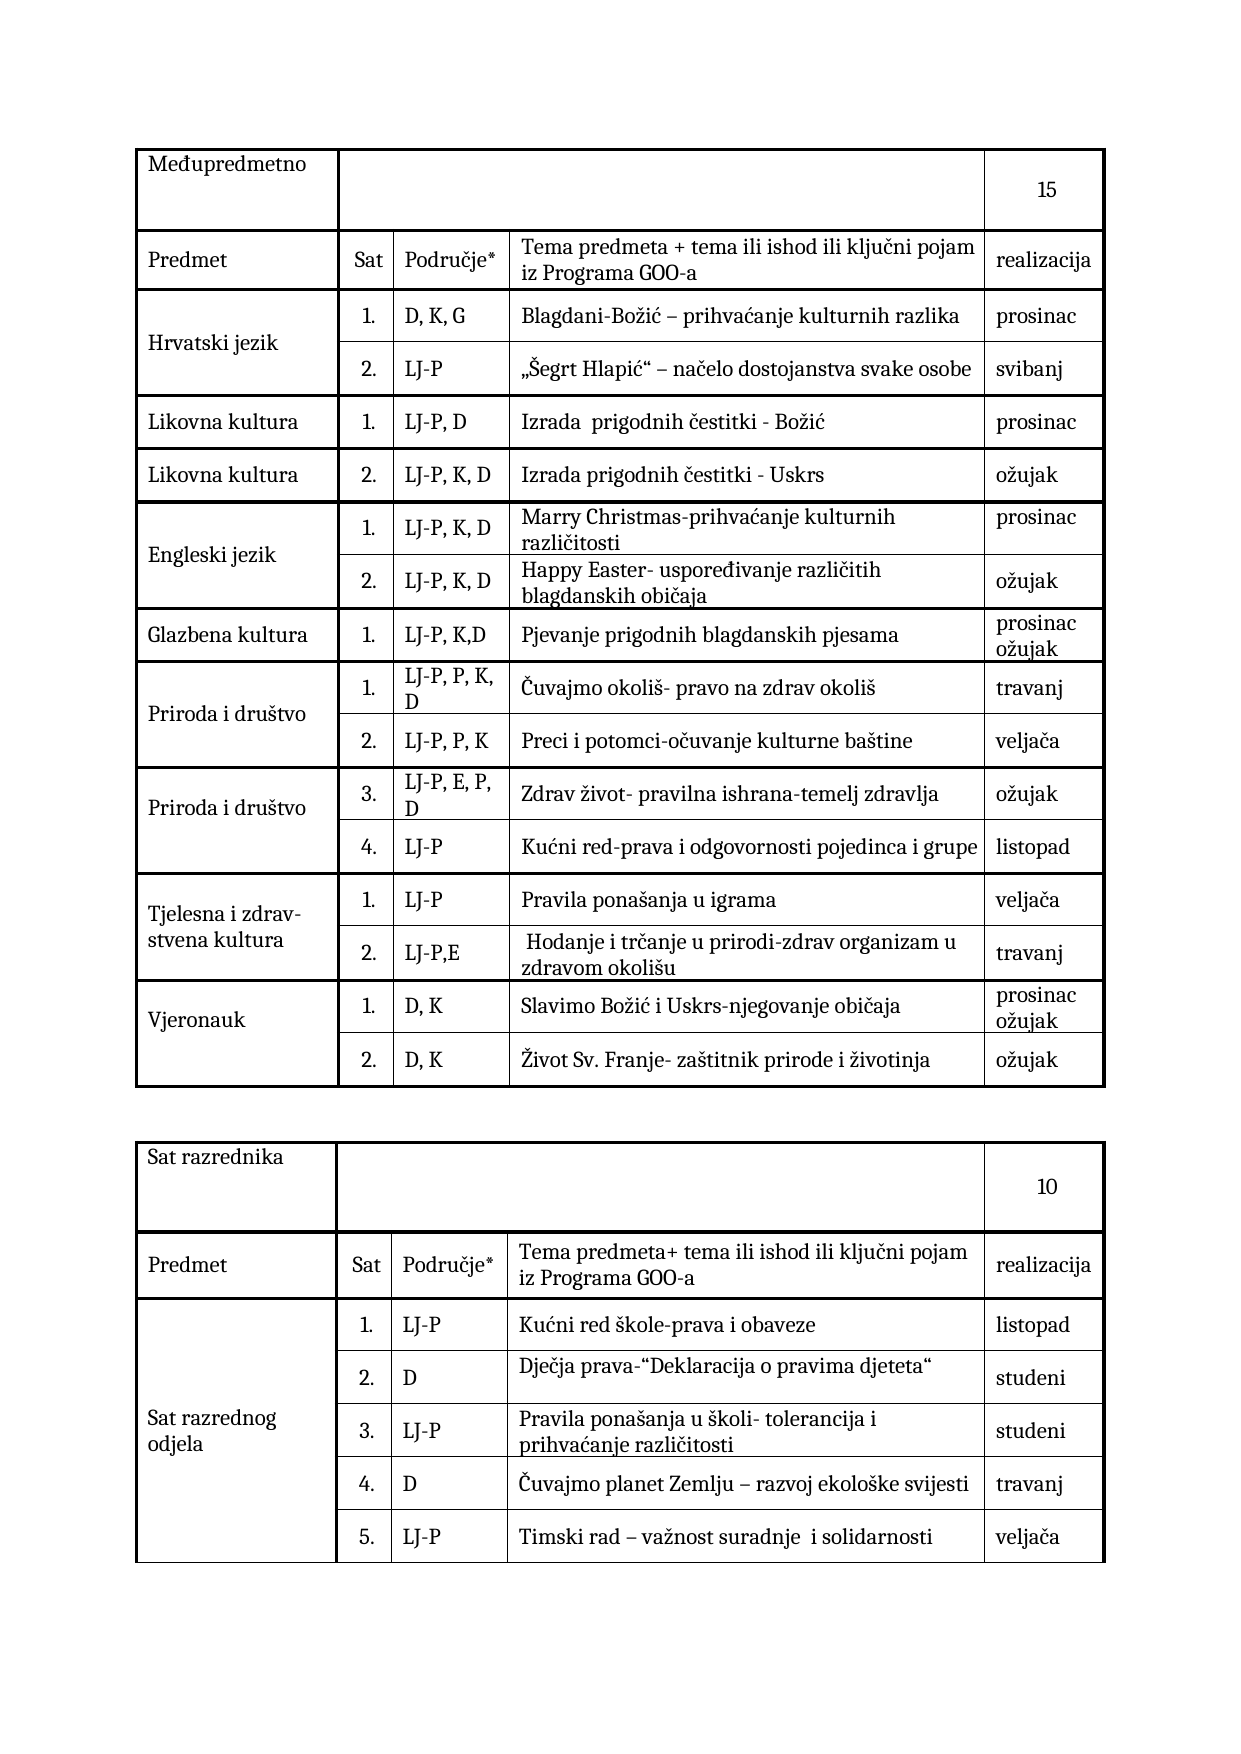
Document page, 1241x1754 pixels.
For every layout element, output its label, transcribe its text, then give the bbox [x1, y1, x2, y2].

table_cell Preci i potomci-očuvanje kulturne baštine [510, 714, 984, 766]
table_header [338, 1144, 984, 1230]
table_cell realizacija [985, 232, 1102, 288]
table_cell LJ-P, P, K [394, 714, 509, 766]
table_cell Kućni red škole-prava i obaveze [508, 1300, 984, 1350]
table_cell prosinac [985, 397, 1102, 447]
table_cell Čuvajmo okoliš- pravo na zdrav okoliš [510, 663, 984, 713]
table_cell Izrada prigodnih čestitki - Uskrs [510, 450, 984, 500]
table_cell Izrada prigodnih čestitki - Božić [510, 397, 984, 447]
table_cell Pravila ponašanja u školi- tolerancija i prihvaćanje različitosti [508, 1404, 984, 1456]
table_cell travanj [985, 663, 1102, 713]
table_cell 2. [340, 926, 393, 978]
table_cell veljača [985, 714, 1102, 766]
table_cell LJ-P [392, 1510, 507, 1562]
table_cell Tema predmeta + tema ili ishod ili ključni pojam iz Programa GOO-a [510, 232, 984, 288]
table_cell ožujak [985, 450, 1102, 500]
table_cell 2. [340, 450, 393, 500]
table_cell travanj [985, 926, 1102, 978]
table_cell LJ-P, P, K, D [394, 663, 509, 713]
table_cell Tjelesna i zdrav-stvena kultura [138, 875, 337, 978]
table_cell Područje* [394, 232, 509, 288]
table_cell Happy Easter- uspoređivanje različitih blagdanskih običaja [510, 555, 984, 607]
table_cell LJ-P, K, D [394, 555, 509, 607]
table_cell 4. [340, 820, 393, 872]
table_cell Tema predmeta+ tema ili ishod ili ključni pojam iz Programa GOO-a [508, 1234, 984, 1297]
table_cell Predmet [138, 232, 337, 288]
table_cell 1. [340, 663, 393, 713]
table_cell D [392, 1457, 507, 1509]
table_cell 2. [340, 714, 393, 766]
table_header Sat razrednika [138, 1144, 335, 1230]
table_cell Čuvajmo planet Zemlju – razvoj ekološke svijesti [508, 1457, 984, 1509]
table_header [340, 151, 984, 229]
table_cell LJ-P [392, 1300, 507, 1350]
table_cell 1. [340, 875, 393, 925]
table_cell Sat [338, 1234, 391, 1297]
table_cell Priroda i društvo [138, 663, 337, 766]
table_cell Život Sv. Franje- zaštitnik prirode i životinja [510, 1033, 984, 1085]
table_cell 1. [340, 610, 393, 660]
table_cell studeni [985, 1351, 1102, 1403]
table_header 15 [985, 151, 1102, 229]
table_cell ožujak [985, 769, 1102, 819]
table_cell prosinac ožujak [985, 610, 1102, 660]
table_cell Glazbena kultura [138, 610, 337, 660]
table_cell LJ-P [394, 875, 509, 925]
table_cell Kućni red-prava i odgovornosti pojedinca i grupe [510, 820, 984, 872]
table_cell „Šegrt Hlapić“ – načelo dostojanstva svake osobe [510, 342, 984, 394]
table_cell Pravila ponašanja u igrama [510, 875, 984, 925]
table_cell 4. [338, 1457, 391, 1509]
table_cell Hrvatski jezik [138, 291, 337, 394]
table_cell LJ-P [394, 820, 509, 872]
table_cell 2. [338, 1351, 391, 1403]
table_cell Sat [340, 232, 393, 288]
table_cell listopad [985, 820, 1102, 872]
table_cell travanj [985, 1457, 1102, 1509]
table_cell Pjevanje prigodnih blagdanskih pjesama [510, 610, 984, 660]
table_cell ožujak [985, 555, 1102, 607]
table_cell prosinac [985, 504, 1102, 553]
table_cell Sat razrednog odjela [138, 1300, 335, 1562]
table_cell Vjeronauk [138, 982, 337, 1085]
table_cell Likovna kultura [138, 450, 337, 500]
table_cell D [392, 1351, 507, 1403]
table_header 10 [985, 1144, 1102, 1230]
table_cell LJ-P,E [394, 926, 509, 978]
table_cell Predmet [138, 1234, 335, 1297]
table_cell LJ-P, D [394, 397, 509, 447]
table_cell D, K, G [394, 291, 509, 341]
table_cell 1. [338, 1300, 391, 1350]
table_header Međupredmetno [138, 151, 337, 229]
table_cell LJ-P, K, D [394, 504, 509, 553]
table_cell 5. [338, 1510, 391, 1562]
table_cell LJ-P, K,D [394, 610, 509, 660]
table_cell 1. [340, 291, 393, 341]
table_cell Priroda i društvo [138, 769, 337, 872]
table_cell 1. [340, 397, 393, 447]
table_cell studeni [985, 1404, 1102, 1456]
table_cell D, K [394, 982, 509, 1032]
table_cell Marry Christmas-prihvaćanje kulturnih različitosti [510, 504, 984, 553]
table_cell Timski rad – važnost suradnje i solidarnosti [508, 1510, 984, 1562]
table_cell LJ-P [392, 1404, 507, 1456]
table_cell 1. [340, 504, 393, 553]
table_cell listopad [985, 1300, 1102, 1350]
table_cell LJ-P, E, P, D [394, 769, 509, 819]
table_cell Dječja prava-“Deklaracija o pravima djeteta“ [508, 1351, 984, 1403]
table_cell 2. [340, 342, 393, 394]
table_cell D, K [394, 1033, 509, 1085]
table_cell LJ-P [394, 342, 509, 394]
table_cell ožujak [985, 1033, 1102, 1085]
table_cell 3. [338, 1404, 391, 1456]
table_cell Hodanje i trčanje u prirodi-zdrav organizam u zdravom okolišu [510, 926, 984, 978]
table_cell LJ-P, K, D [394, 450, 509, 500]
table_cell prosinac [985, 291, 1102, 341]
table_cell Engleski jezik [138, 504, 337, 607]
table_cell 2. [340, 1033, 393, 1085]
table_cell Slavimo Božić i Uskrs-njegovanje običaja [510, 982, 984, 1032]
table_cell 2. [340, 555, 393, 607]
table_cell prosinac ožujak [985, 982, 1102, 1032]
table_cell Blagdani-Božić – prihvaćanje kulturnih razlika [510, 291, 984, 341]
table_cell realizacija [985, 1234, 1102, 1297]
table_cell veljača [985, 875, 1102, 925]
table_cell 1. [340, 982, 393, 1032]
table_cell veljača [985, 1510, 1102, 1562]
table_cell 3. [340, 769, 393, 819]
table_cell svibanj [985, 342, 1102, 394]
table_cell Likovna kultura [138, 397, 337, 447]
table_cell Područje* [392, 1234, 507, 1297]
table_cell Zdrav život- pravilna ishrana-temelj zdravlja [510, 769, 984, 819]
